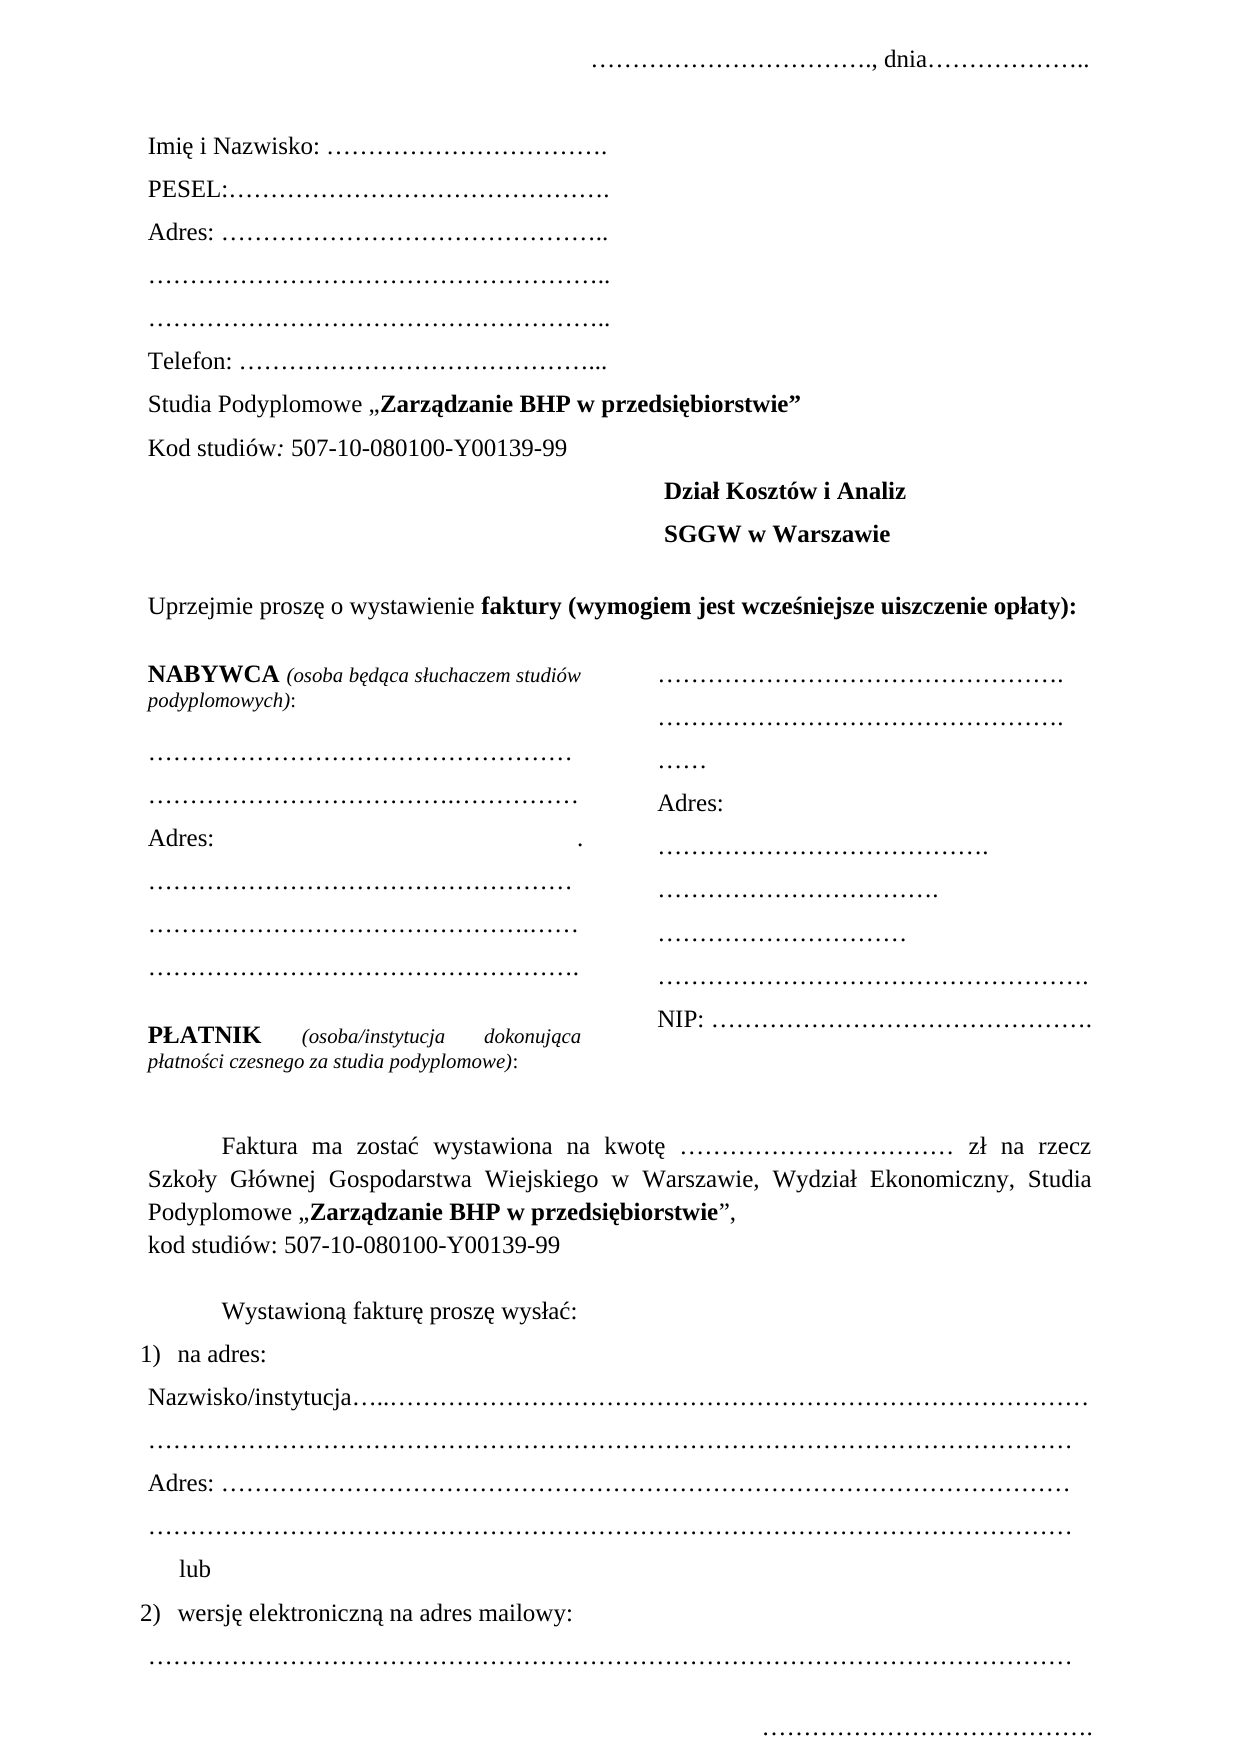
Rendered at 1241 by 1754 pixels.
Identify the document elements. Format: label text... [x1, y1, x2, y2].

text Adres: ……………………………………….. [148, 217, 1092, 246]
text Imię i Nazwisko: ……………………………. [148, 131, 1092, 159]
text Studia Podyplomowe „Zarządzanie BHP w przedsiębiorstwie” [148, 389, 1092, 418]
text Dział Kosztów i Analiz [590, 476, 1092, 504]
text ……………………………………………….. [148, 260, 1092, 289]
text SGGW w Warszawie [148, 519, 1092, 548]
text PESEL:………………………………………. [148, 174, 1092, 203]
text …………………………………………………………………………….…………… [148, 737, 583, 808]
text Nazwisko/instytucja…..………………………………………………………………………… [148, 1382, 1092, 1411]
text PŁATNIK (osoba/instytucja dokonująca płatności czesnego za studia podyplomowe): [148, 1020, 583, 1073]
text Faktura ma zostać wystawiona na kwotę …………………………… zł na rzecz Szkoły Głównej Gospodarstwa Wiejskiego w Warszawie, Wydział Ekonomiczny, Studia Podyplomowe „Zarządzanie BHP w przedsiębiorstwie”, [148, 1131, 1092, 1226]
list na adres: [140, 1339, 1092, 1368]
text ………………………………………………………………………………………………… [148, 1425, 1092, 1454]
text ……………………………., dnia……………….. [148, 44, 1092, 73]
text Adres: .…………………………………………………………………………………….…… [148, 823, 583, 938]
text Telefon: ……………………………………... [148, 346, 1092, 375]
text ………………………………….…………………………….………………………… [657, 831, 1092, 946]
text …………………………………. [148, 1712, 1092, 1741]
text Adres: ………………………………………………………………………………………… [148, 1468, 1092, 1497]
text NABYWCA (osoba będąca słuchaczem studiów podyplomowych): [148, 659, 583, 712]
list wersję elektroniczną na adres mailowy: [140, 1598, 1092, 1626]
text ………………………………………………………………………………………………… [148, 1641, 1092, 1669]
text Uprzejmie proszę o wystawienie faktury (wymogiem jest wcześniejsze uiszczenie opłaty): [148, 591, 1092, 619]
text ……………………………………………. [148, 952, 583, 981]
text ………………………………………….………………………………………….…… [657, 659, 1092, 774]
text ……………………………………………….. [148, 303, 1092, 332]
text ………………………………………………………………………………………………… [148, 1511, 1092, 1540]
text kod studiów: 507-10-080100-Y00139-99 [148, 1230, 1092, 1258]
text ……………………………………………. [657, 961, 1092, 989]
text NIP: ………………………………………. [657, 1004, 1092, 1033]
text Wystawioną fakturę proszę wysłać: [148, 1296, 1092, 1324]
text Adres: [657, 788, 1092, 817]
text Kod studiów: 507-10-080100-Y00139-99 [148, 433, 1092, 461]
text lub [148, 1554, 1092, 1583]
